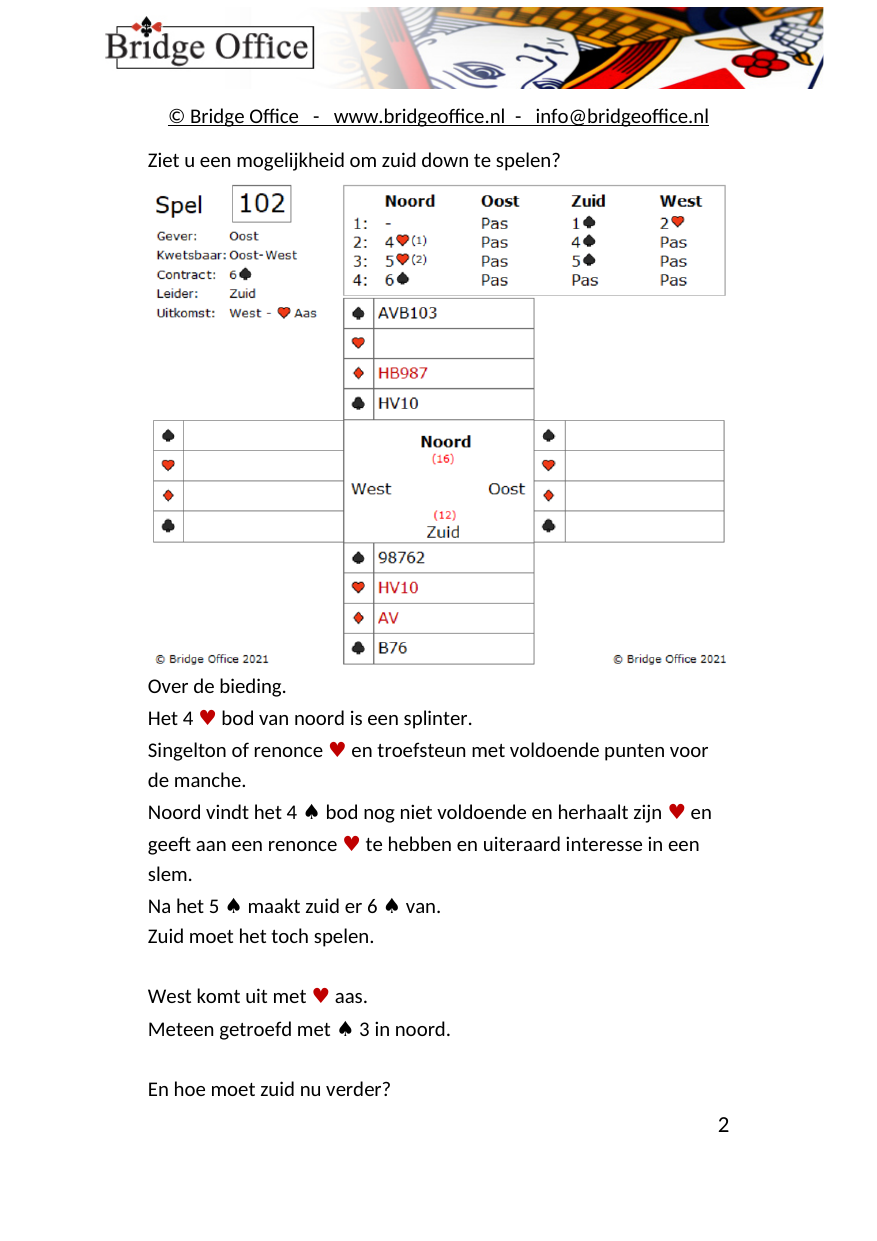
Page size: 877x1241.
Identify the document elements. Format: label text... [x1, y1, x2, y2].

text Meteen getroefd met ♠ 3 in noord. [148, 1014, 729, 1043]
text Ziet u een mogelijkheid om zuid down te spelen? [148, 148, 729, 177]
text Het 4 ♥ bod van noord is een splinter. [148, 703, 729, 731]
text West komt uit met ♥ aas. [148, 982, 729, 1010]
text Zuid moet het toch spelen. [148, 923, 729, 949]
text Over de bieding. [148, 674, 729, 699]
text En hoe moet zuid nu verder? [148, 1076, 729, 1101]
picture [147, 177, 730, 670]
picture [78, 7, 824, 89]
text Na het 5 ♠ maakt zuid er 6 ♠ van. [148, 891, 729, 919]
text Noord vindt het 4 ♠ bod nog niet voldoende en herhaalt zijn ♥ en geeft aan een renonce ♥ te hebben en uiteraard interesse in een slem. [148, 797, 729, 887]
text Singelton of renonce ♥ en troefsteun met voldoende punten voor de manche. [148, 735, 729, 793]
